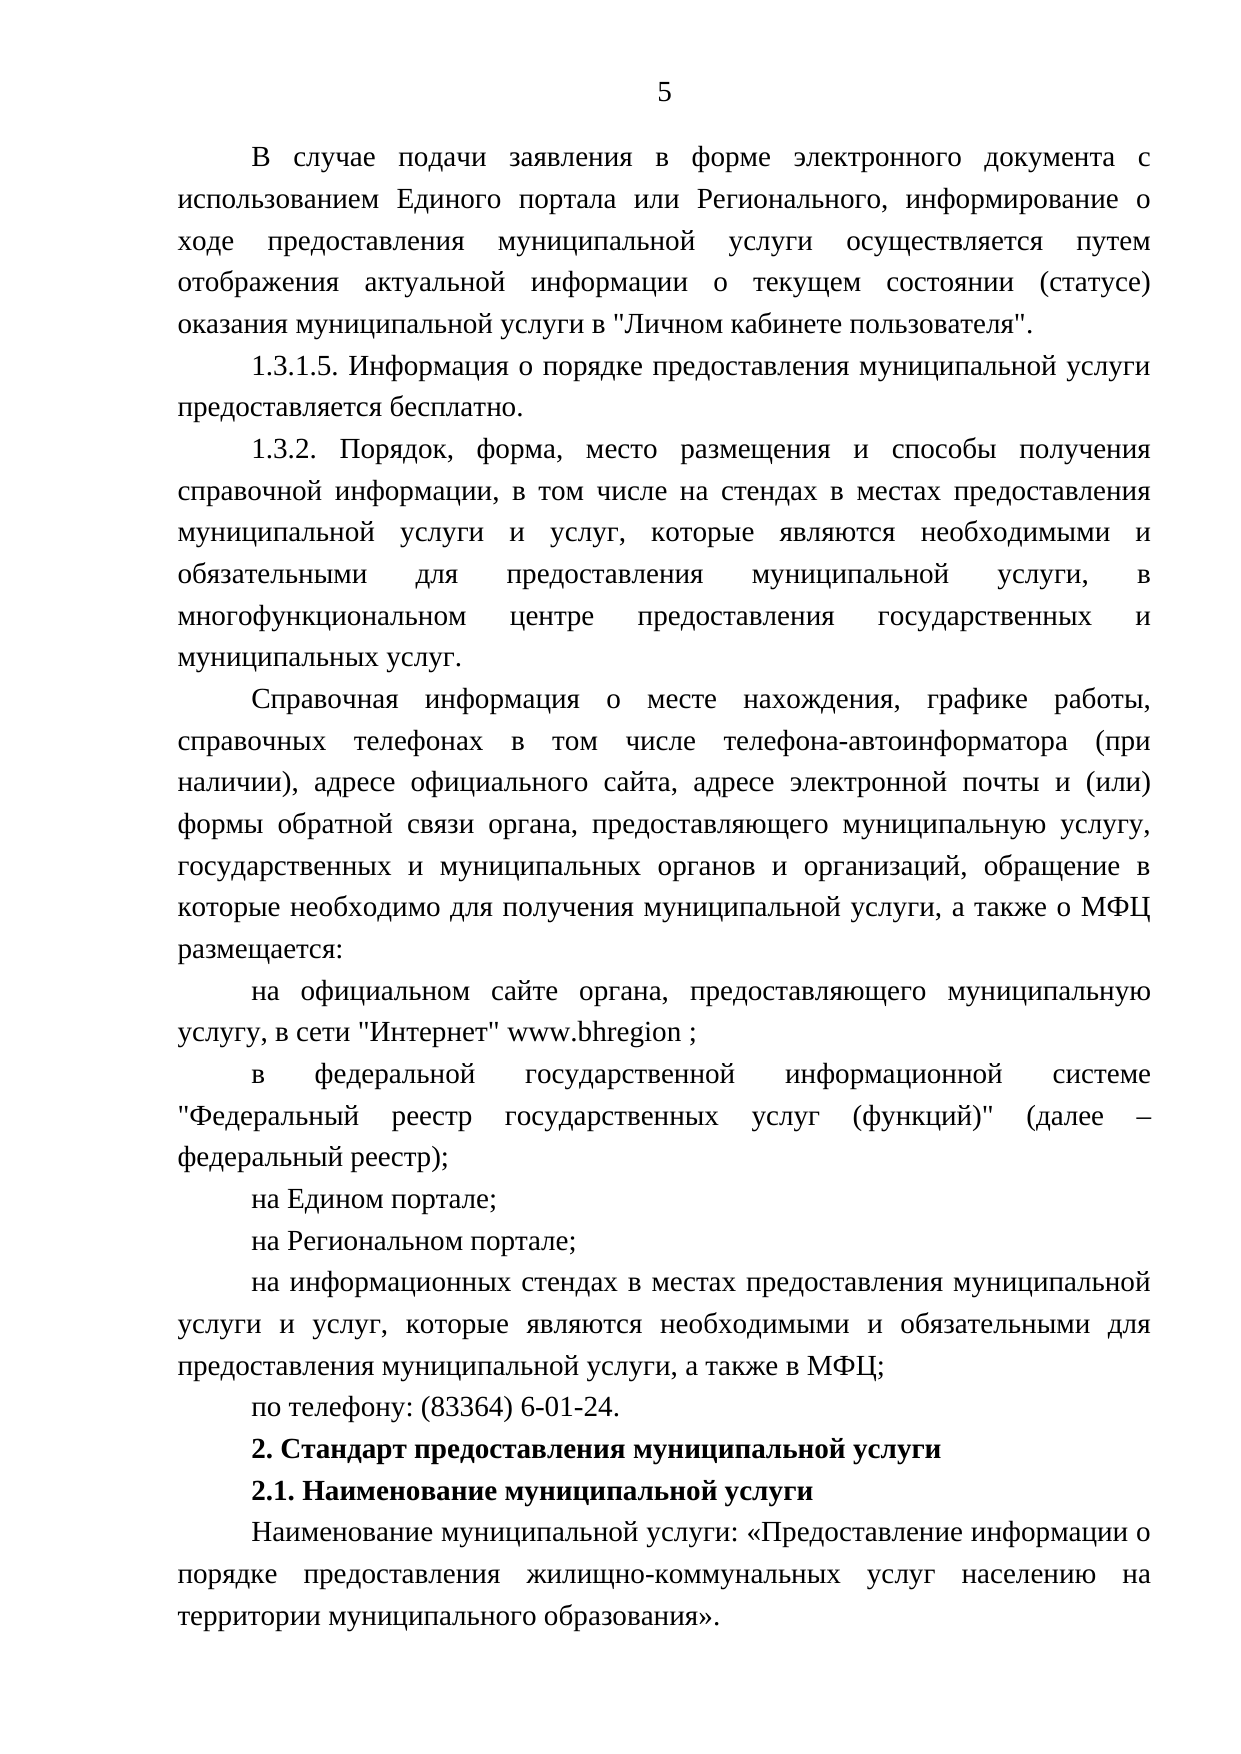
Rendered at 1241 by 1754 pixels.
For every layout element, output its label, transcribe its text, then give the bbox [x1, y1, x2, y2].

text на официальном сайте органа, предоставляющего муниципальную услугу, в сети "Интернет" www.bhregion ; [177, 967, 1152, 1050]
text 2. Стандарт предоставления муниципальной услуги [177, 1425, 1152, 1467]
text Наименование муниципальной услуги: «Предоставление информации о порядке предоставления жилищно-коммунальных услуг населению на территории муниципального образования». [177, 1508, 1152, 1633]
text 2.1. Наименование муниципальной услуги [177, 1467, 1152, 1508]
text на Едином портале; [177, 1175, 1152, 1217]
text В случае подачи заявления в форме электронного документа с использованием Единого портала или Регионального, информирование о ходе предоставления муниципальной услуги осуществляется путем отображения актуальной информации о текущем состоянии (статусе) оказания муниципальной услуги в "Личном кабинете пользователя". [177, 133, 1152, 342]
text 1.3.1.5. Информация о порядке предоставления муниципальной услуги предоставляется бесплатно. [177, 342, 1152, 425]
text по телефону: (83364) 6-01-24. [177, 1383, 1152, 1425]
text 1.3.2. Порядок, форма, место размещения и способы получения справочной информации, в том числе на стендах в местах предоставления муниципальной услуги и услуг, которые являются необходимыми и обязательными для предоставления муниципальной услуги, в многофункциональном центре предоставления государственных и муниципальных услуг. [177, 425, 1152, 675]
text в федеральной государственной информационной системе "Федеральный реестр государственных услуг (функций)" (далее – федеральный реестр); [177, 1050, 1152, 1175]
text на Региональном портале; [177, 1217, 1152, 1258]
text Справочная информация о месте нахождения, графике работы, справочных телефонах в том числе телефона-автоинформатора (при наличии), адресе официального сайта, адресе электронной почты и (или) формы обратной связи органа, предоставляющего муниципальную услугу, государственных и муниципальных органов и организаций, обращение в которые необходимо для получения муниципальной услуги, а также о МФЦ размещается: [177, 675, 1152, 967]
text на информационных стендах в местах предоставления муниципальной услуги и услуг, которые являются необходимыми и обязательными для предоставления муниципальной услуги, а также в МФЦ; [177, 1258, 1152, 1383]
